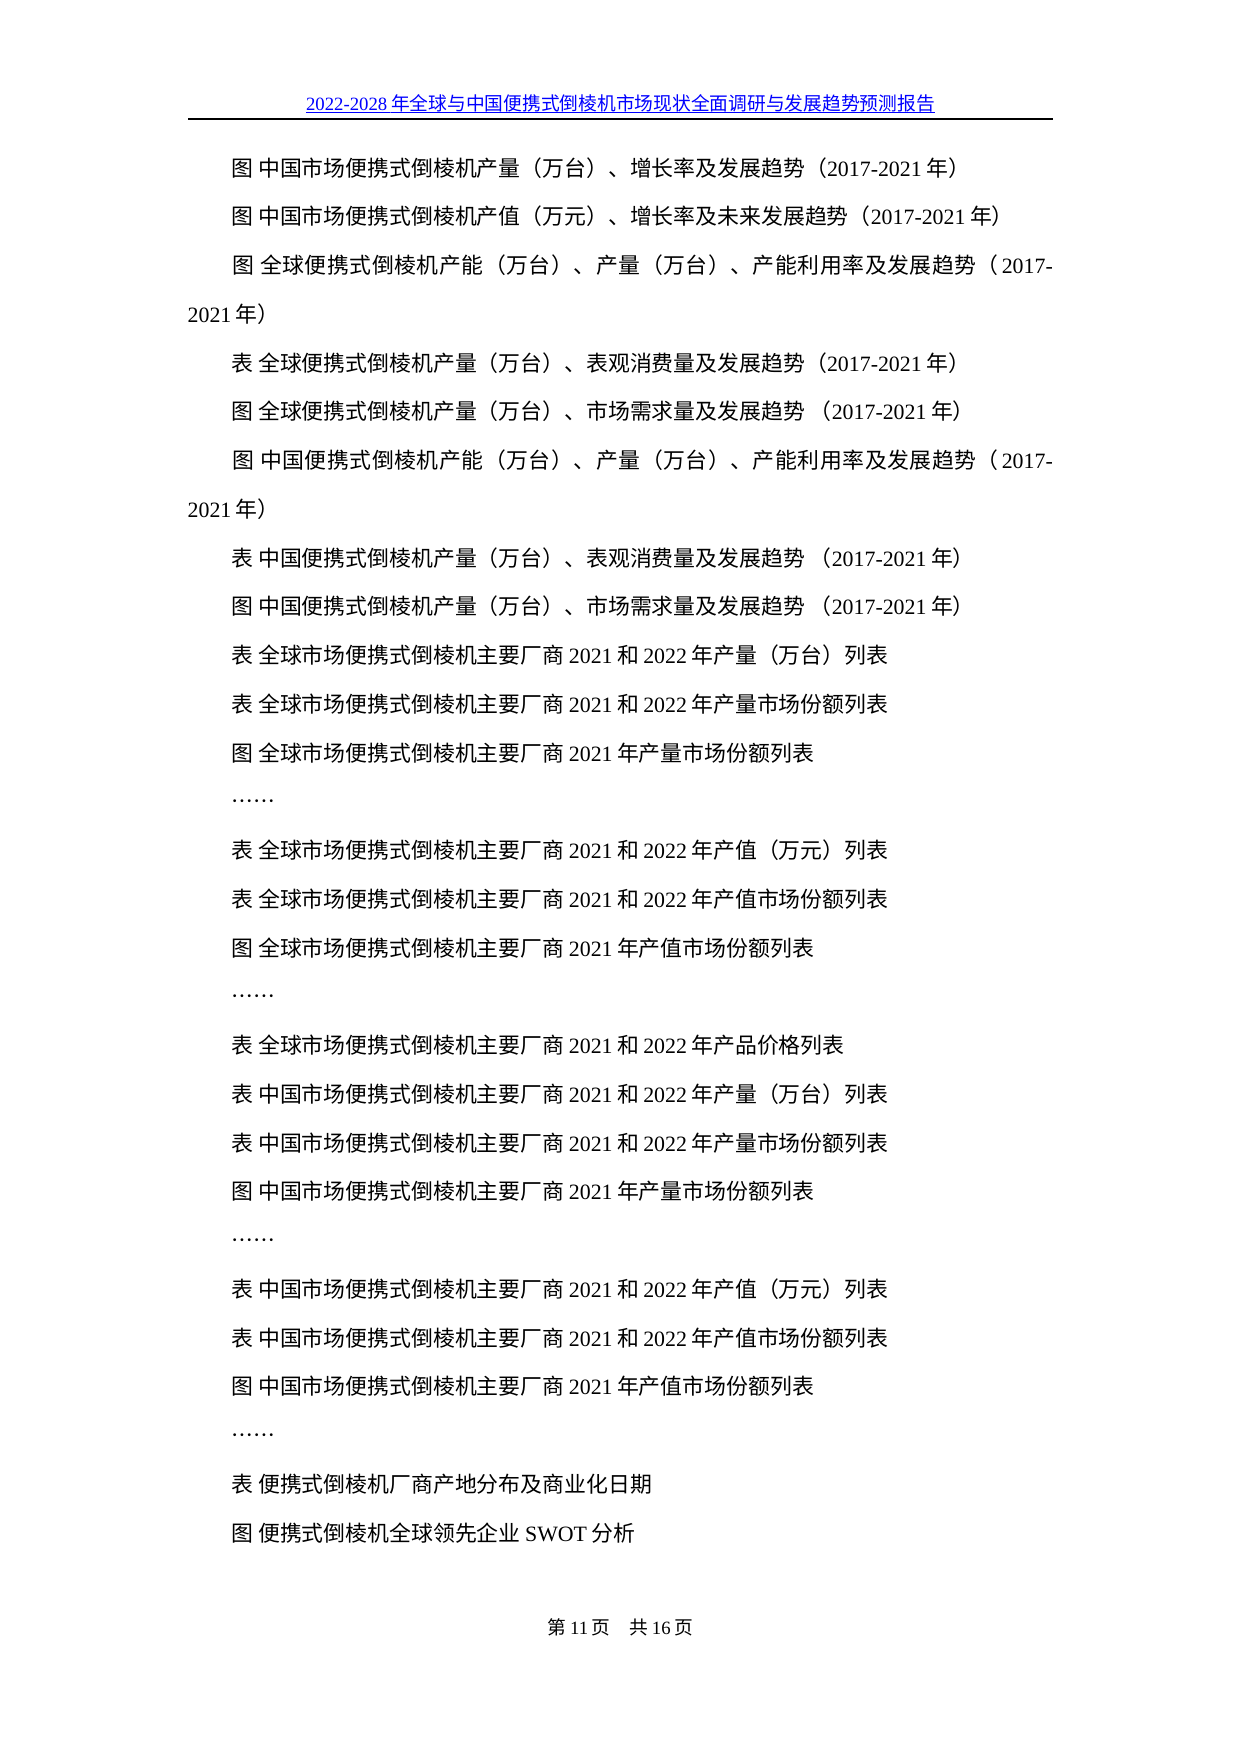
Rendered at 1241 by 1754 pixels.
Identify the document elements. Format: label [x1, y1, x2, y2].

text [187, 150, 1053, 1548]
